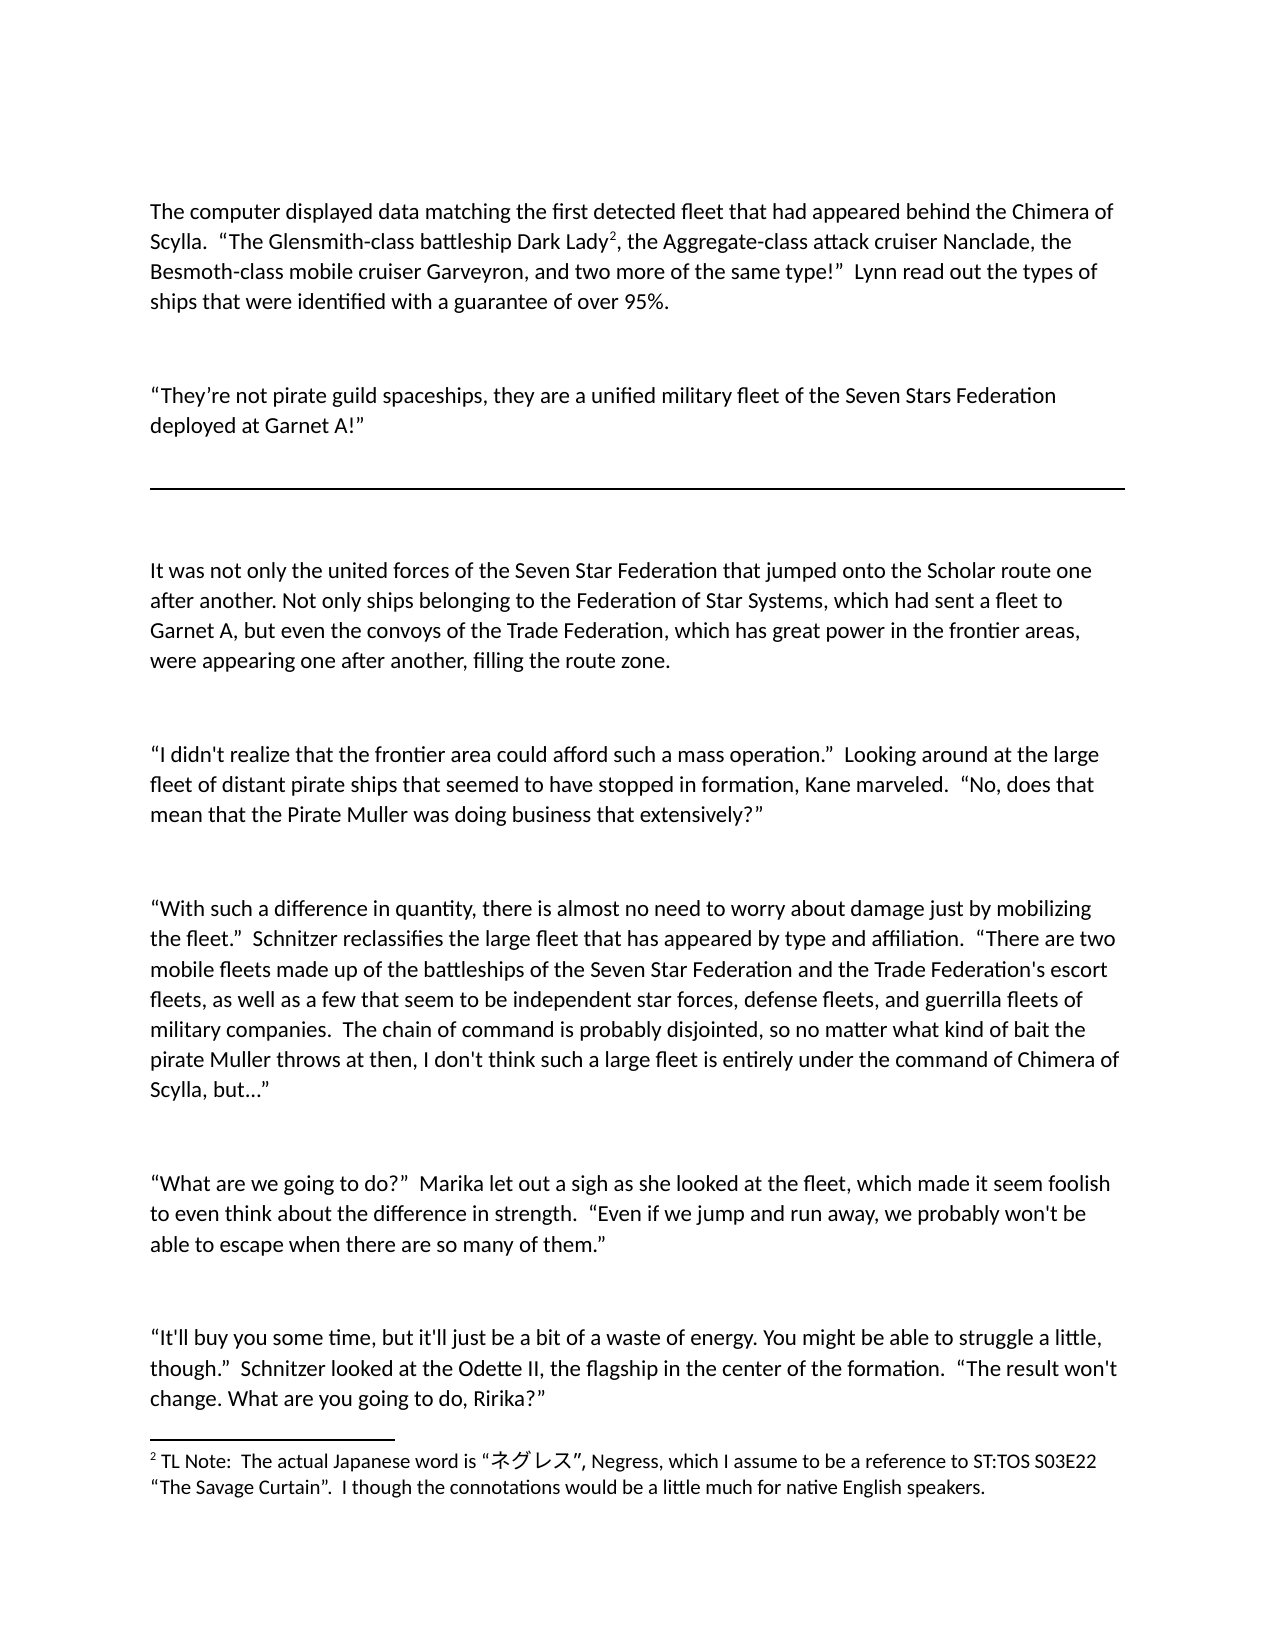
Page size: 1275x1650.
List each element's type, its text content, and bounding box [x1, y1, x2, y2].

text “I didn't realize that the frontier area could afford such a mass operation.” Looking around at the large fleet of distant pirate ships that seemed to have stopped in formation, Kane marveled. “No, does that mean that the Pirate Muller was doing business that extensively?” [150, 740, 1125, 828]
text “What are we going to do?” Marika let out a sigh as she looked at the fleet, which made it seem foolish to even think about the difference in strength. “Even if we jump and run away, we probably won't be able to escape when there are so many of them.” [150, 1169, 1125, 1258]
text It was not only the united forces of the Seven Star Federation that jumped onto the Scholar route one after another. Not only ships belonging to the Federation of Star Systems, which had sent a fleet to Garnet A, but even the convoys of the Trade Federation, which has great power in the frontier areas, were appearing one after another, filling the route zone. [150, 556, 1125, 674]
text “It'll buy you some time, but it'll just be a bit of a waste of energy. You might be able to struggle a little, though.” Schnitzer looked at the Odette II, the flagship in the center of the formation. “The result won't change. What are you going to do, Ririka?” [150, 1323, 1125, 1412]
text The computer displayed data matching the first detected fleet that had appeared behind the Chimera of Scylla. “The Glensmith-class battleship Dark Lady, the Aggregate-class attack cruiser Nanclade, the Besmoth-class mobile cruiser Garveyron, and two more of the same type!” Lynn read out the types of ships that were identified with a guarantee of over 95%. [150, 197, 1125, 316]
text “They’re not pirate guild spaceships, they are a unified military fleet of the Seven Stars Federation deployed at Garnet A!” [150, 381, 1125, 439]
text “With such a difference in quantity, there is almost no need to worry about damage just by mobilizing the fleet.” Schnitzer reclassifies the large fleet that has appeared by type and affiliation. “There are two mobile fleets made up of the battleships of the Seven Star Federation and the Trade Federation's escort fleets, as well as a few that seem to be independent star forces, defense fleets, and guerrilla fleets of military companies. The chain of command is probably disjointed, so no matter what kind of bait the pirate Muller throws at then, I don't think such a large fleet is entirely under the command of Chimera of Scylla, but...” [150, 894, 1125, 1103]
